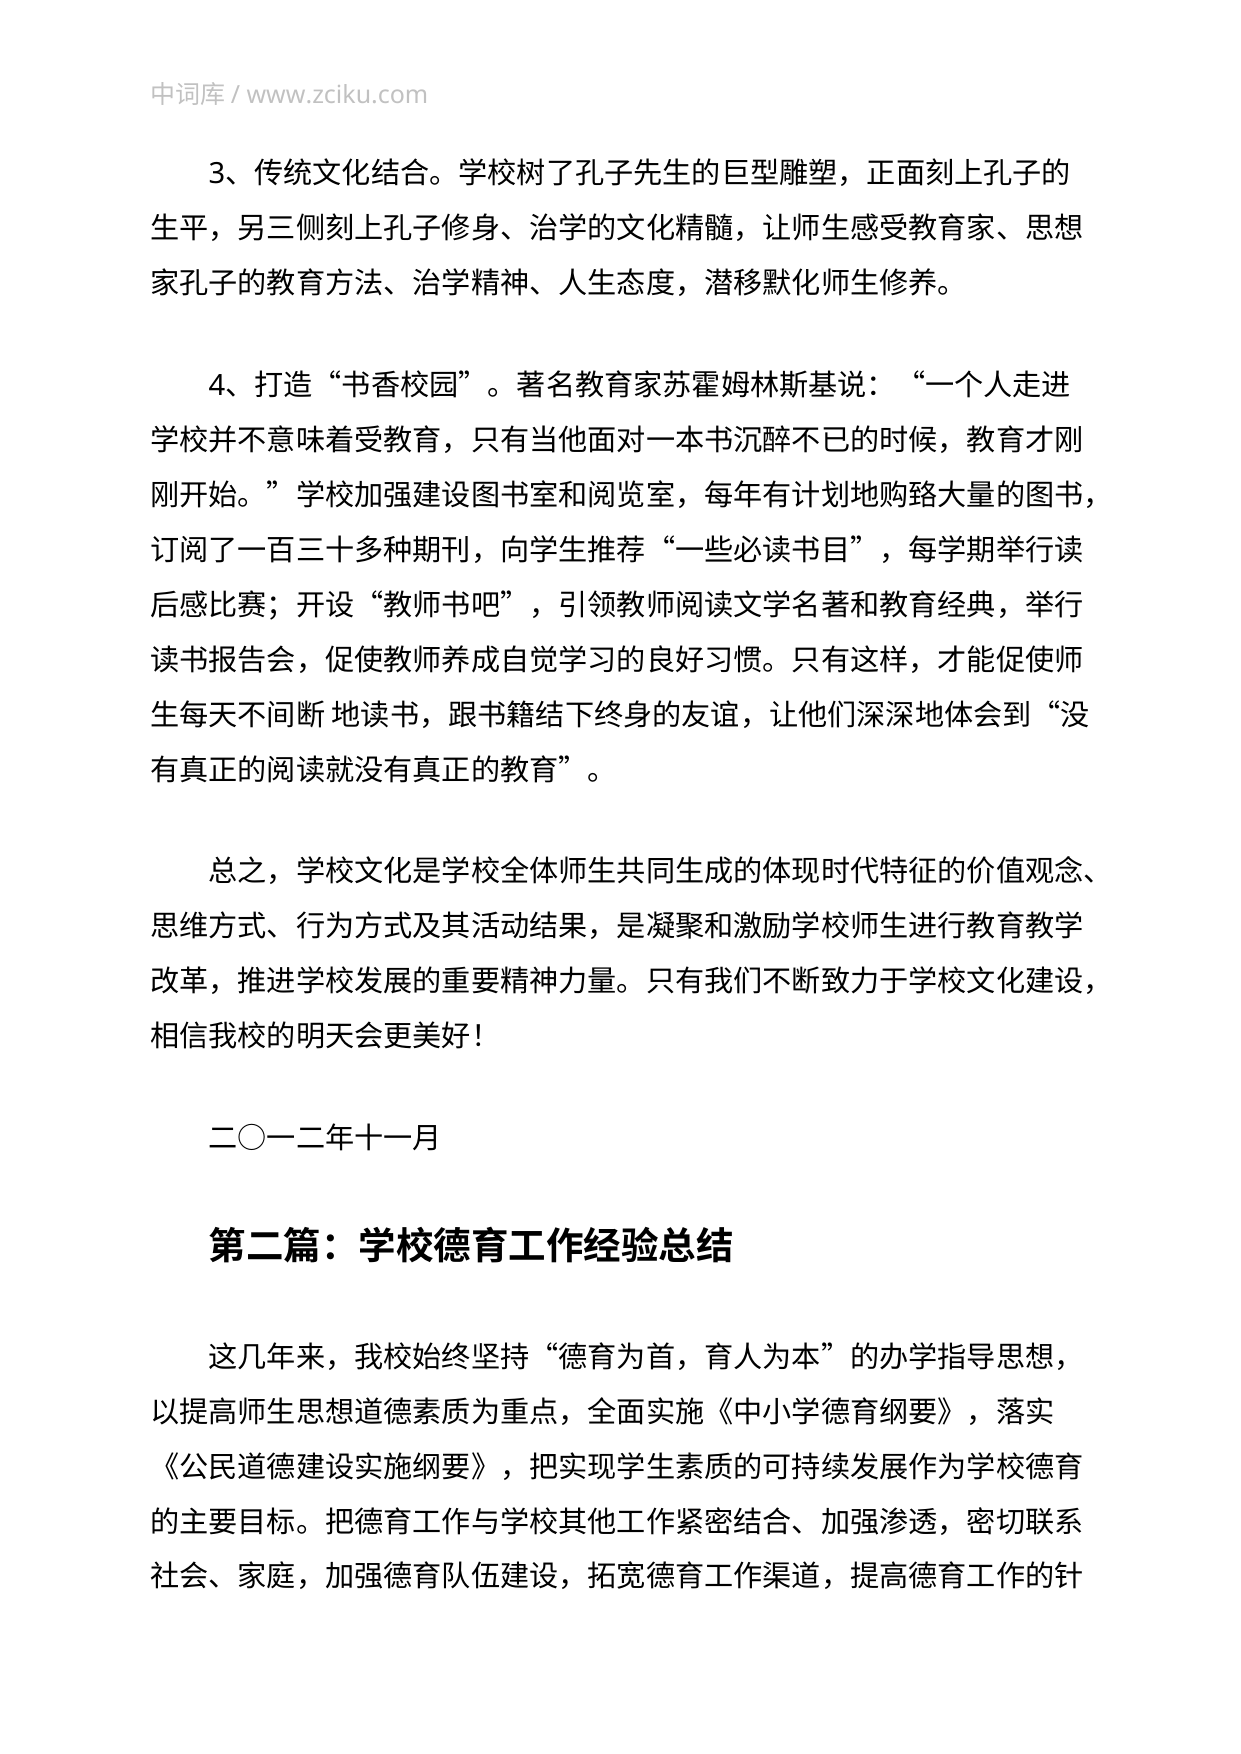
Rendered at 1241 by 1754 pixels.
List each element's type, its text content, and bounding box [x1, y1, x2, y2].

text 3、传统文化结合。学校树了孔子先生的巨型雕塑，正面刻上孔子的生平，另三侧刻上孔子修身、治学的文化精髓，让师生感受教育家、思想家孔子的教育方法、治学精神、人生态度，潜移默化师生修养。 [150, 150, 1090, 302]
text 4、打造“书香校园”。著名教育家苏霍姆林斯基说：“一个人走进学校并不意味着受教育，只有当他面对一本书沉醉不已的时候，教育才刚刚开始。”学校加强建设图书室和阅览室，每年有计划地购臵大量的图书，订阅了一百三十多种期刊，向学生推荐“一些必读书目”，每学期举行读后感比赛；开设“教师书吧”，引领教师阅读文学名著和教育经典，举行读书报告会，促使教师养成自觉学习的良好习惯。只有这样，才能促使师生每天不间断 地读书，跟书籍结下终身的友谊，让他们深深地体会到“没有真正的阅读就没有真正的教育”。 [150, 362, 1090, 788]
text 总之，学校文化是学校全体师生共同生成的体现时代特征的价值观念、思维方式、行为方式及其活动结果，是凝聚和激励学校师生进行教育教学改革，推进学校发展的重要精神力量。只有我们不断致力于学校文化建设，相信我校的明天会更美好！ [150, 848, 1090, 1055]
text 二○一二年十一月 [150, 1114, 1090, 1157]
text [150, 1333, 1090, 1595]
text 第二篇：学校德育工作经验总结 [150, 1216, 1090, 1270]
